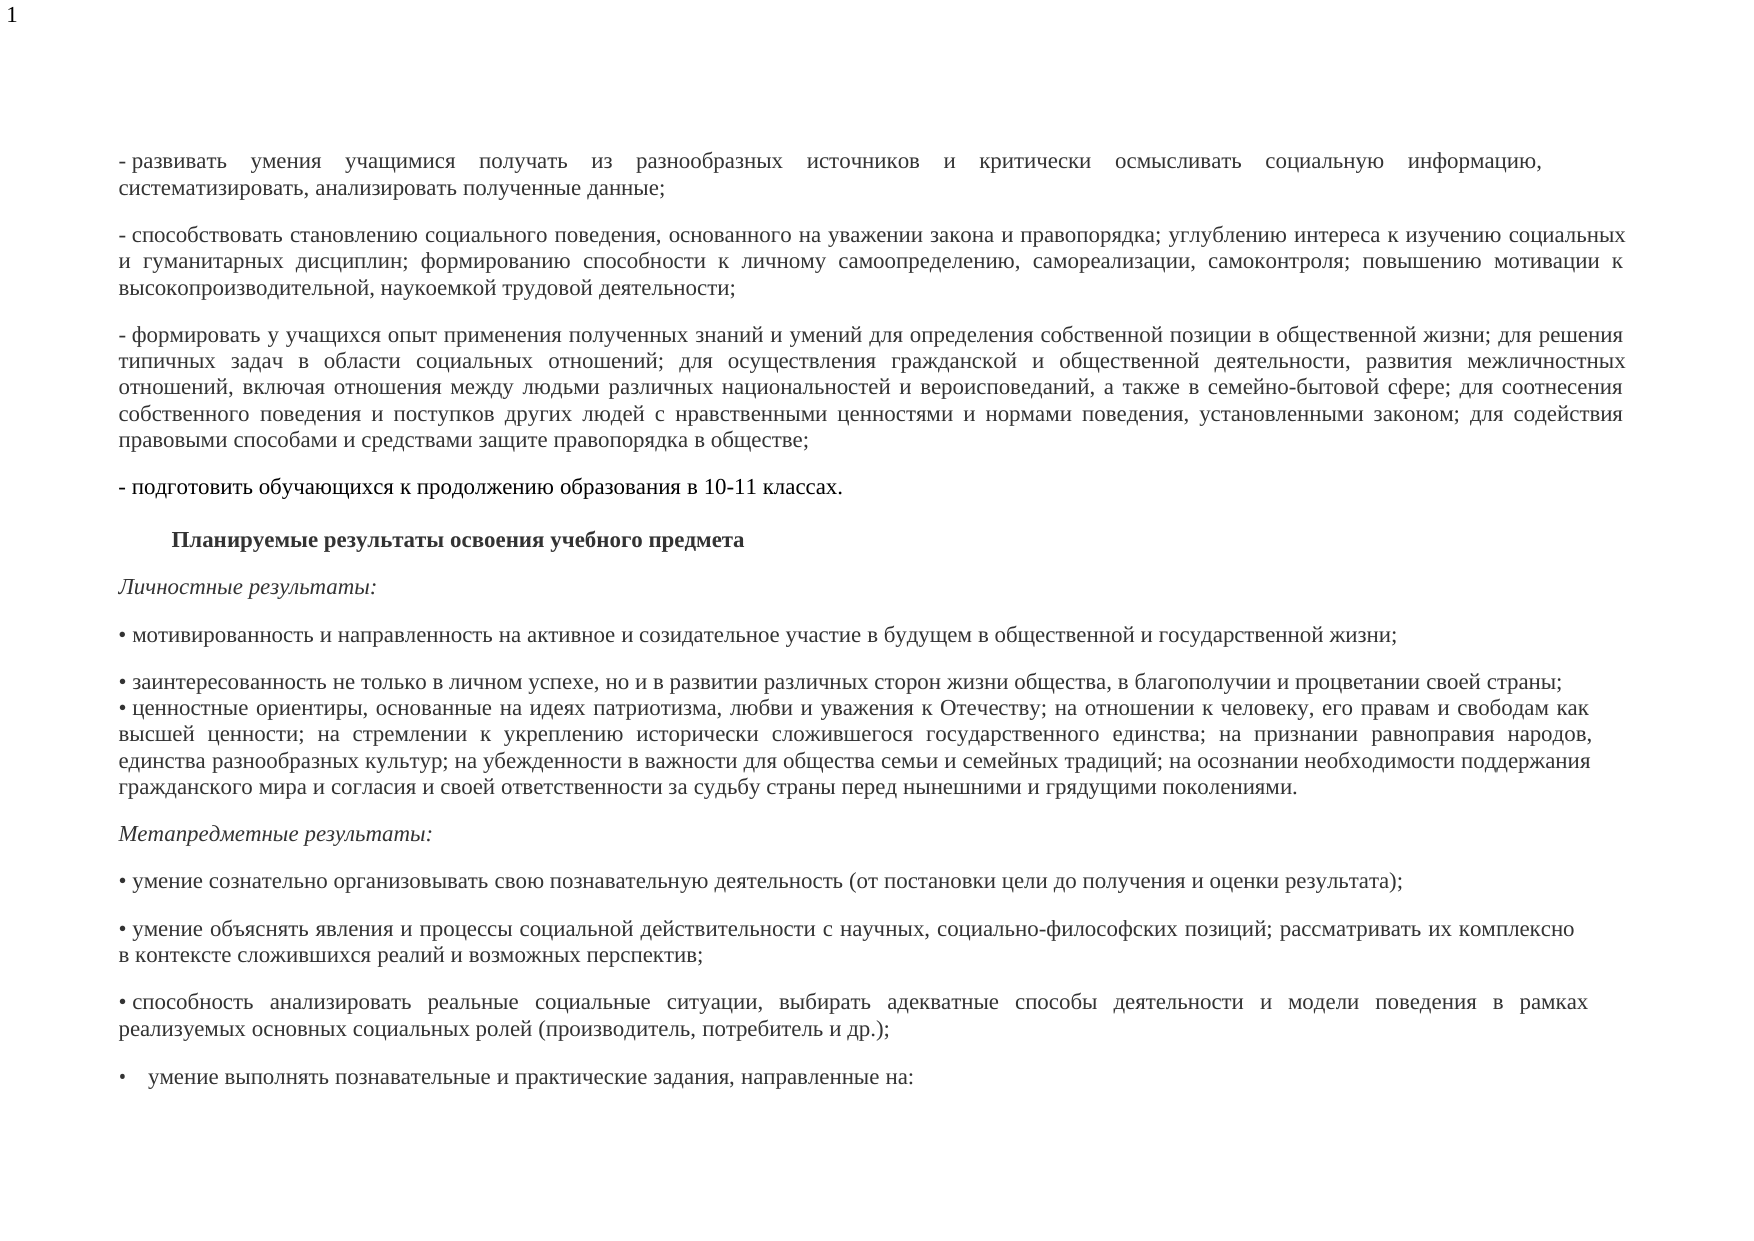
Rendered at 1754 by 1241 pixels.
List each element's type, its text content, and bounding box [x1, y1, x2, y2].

list умение выполнять познавательные и практические задания, направленные на: [118, 1062, 1712, 1090]
list заинтересованность не только в личном успехе, но и в развитии различных сторон жизни общества, в благополучии и процветании своей страны; [118, 668, 1712, 694]
list развивать умения учащимися получать из разнообразных источников и критически осмысливать социальную информацию, систематизировать, анализировать полученные данные; [118, 147, 1543, 200]
list способность анализировать реальные социальные ситуации, выбирать адекватные способы деятельности и модели поведения в рамках реализуемых основных социальных ролей (производитель, потребитель и др.); [118, 988, 1588, 1041]
list формировать у учащихся опыт применения полученных знаний и умений для определения собственной позиции в общественной жизни; для решения типичных задач в области социальных отношений; для осуществления гражданской и общественной деятельности, развития межличностных отношений, включая отношения между людьми различных национальностей и вероисповеданий, а также в семейно-бытовой сфере; для соотнесения собственного поведения и поступков других людей с нравственными ценностями и нормами поведения, установленными законом; для содействия правовыми способами и средствами защите правопорядка в обществе; [118, 321, 1626, 452]
list умение сознательно организовывать свою познавательную деятельность (от постановки цели до получения и оценки результата); [118, 867, 1712, 894]
list ценностные ориентиры, основанные на идеях патриотизма, любви и уважения к Отечеству; на отношении к человеку, его правам и свободам как высшей ценности; на стремлении к укреплению исторически сложившегося государственного единства; на признании равноправия народов, единства разнообразных культур; на убежденности в важности для общества семьи и семейных традиций; на осознании необходимости поддержания гражданского мира и согласия и своей ответственности за судьбу страны перед нынешними и грядущими поколениями. [118, 694, 1593, 799]
list способствовать становлению социального поведения, основанного на уважении закона и правопорядка; углублению интереса к изучению социальных и гуманитарных дисциплин; формированию способности к личному самоопределению, самореализации, самоконтроля; повышению мотивации к высокопроизводительной, наукоемкой трудовой деятельности; [118, 221, 1626, 300]
text Планируемые результаты освоения учебного предмета [171, 526, 1583, 552]
text Метапредметные результаты: [118, 820, 1712, 847]
list мотивированность и направленность на активное и созидательное участие в будущем в общественной и государственной жизни; [118, 621, 1712, 647]
list подготовить обучающихся к продолжению образования в 10-11 классах. [118, 473, 1712, 500]
text Личностные результаты: [118, 573, 1712, 599]
list умение объяснять явления и процессы социальной действительности с научных, социально-философских позиций; рассматривать их комплексно в контексте сложившихся реалий и возможных перспектив; [118, 915, 1576, 967]
